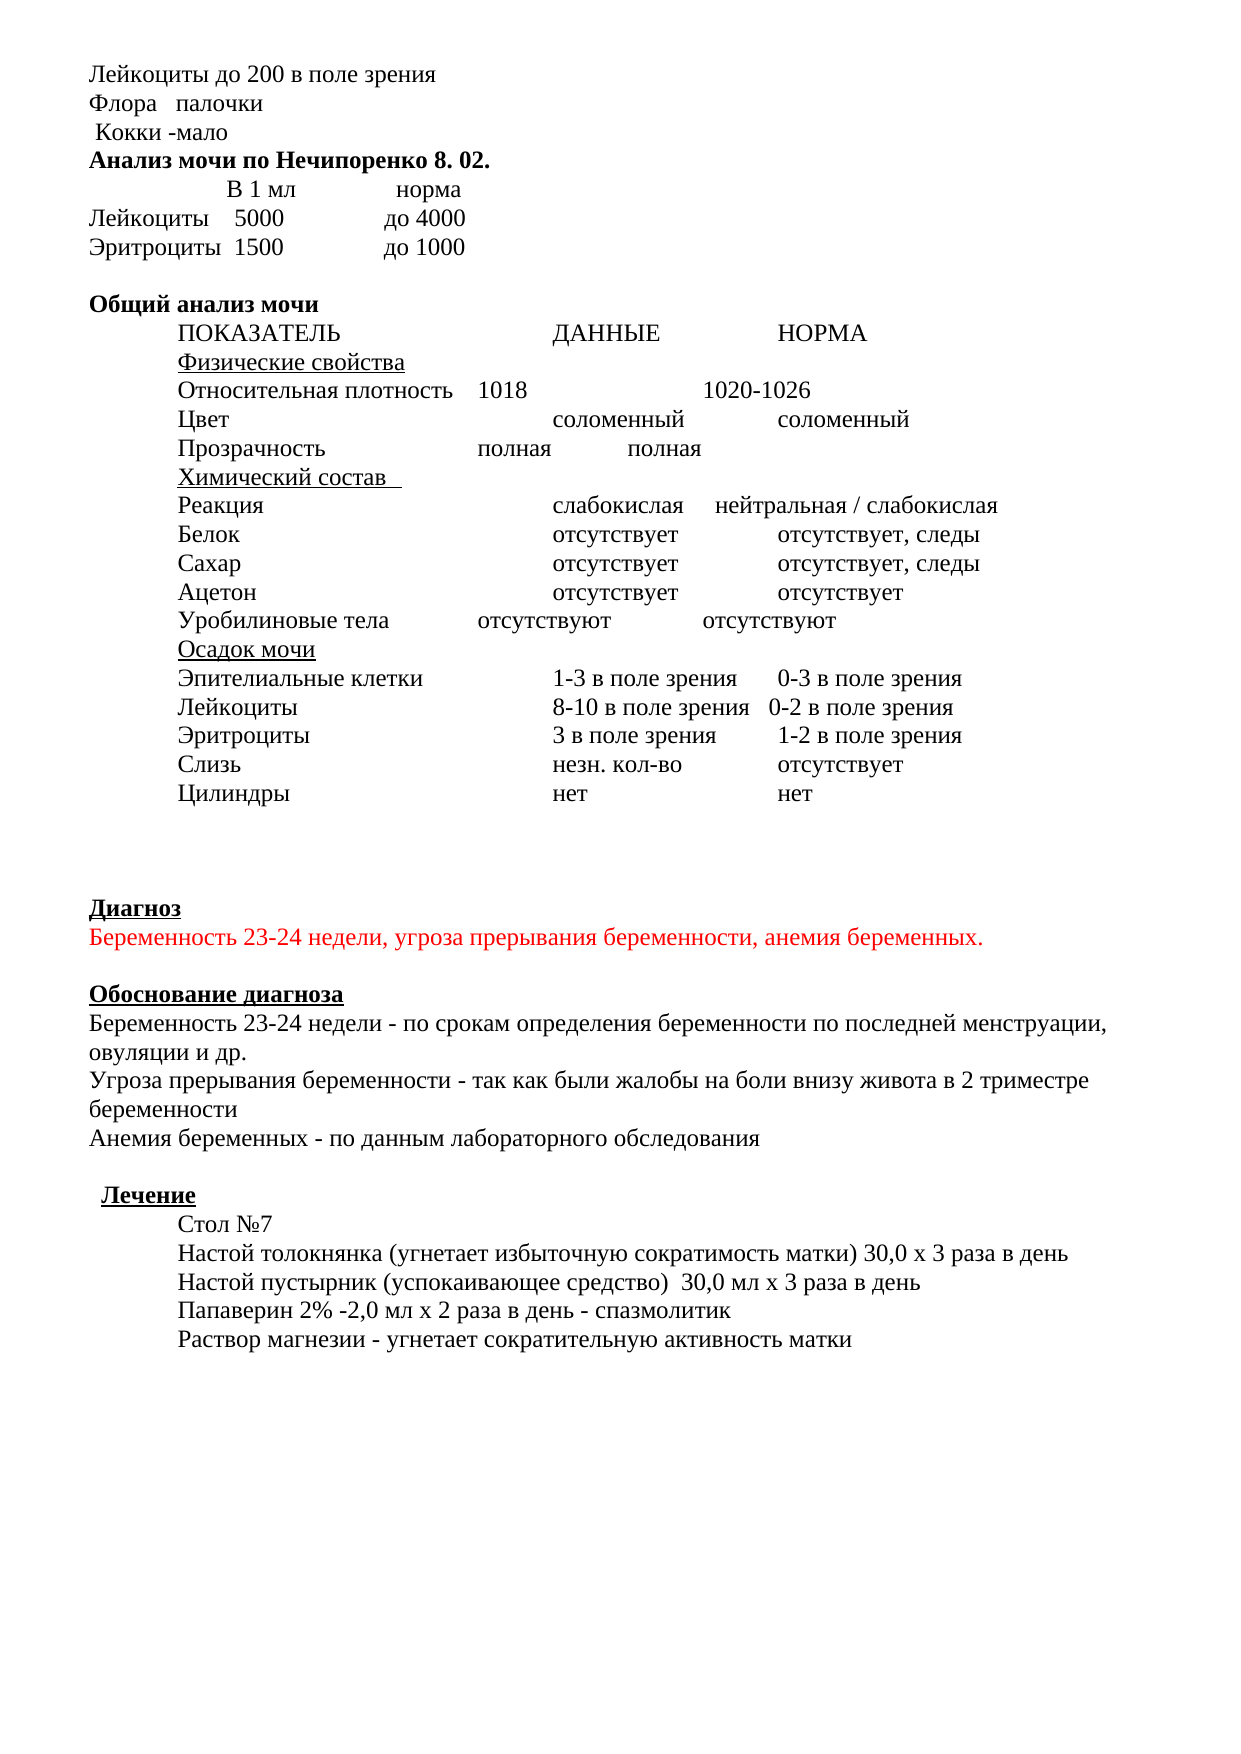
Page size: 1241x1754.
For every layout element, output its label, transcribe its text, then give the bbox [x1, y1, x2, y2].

text Ацетон отсутствует отсутствует [177, 577, 1152, 605]
text ПОКАЗАТЕЛЬ ДАННЫЕ НОРМА [177, 318, 1152, 347]
text Кокки -мало [88, 117, 1152, 145]
text Белок отсутствует отсутствует, следы [177, 519, 1152, 548]
subtitle Обоснование диагноза [88, 979, 1152, 1008]
text Анализ мочи по Нечипоренко 8. 02. [88, 145, 1152, 174]
text Беременность 23-24 недели - по срокам определения беременности по последней менструации, овуляции и др. [88, 1008, 1152, 1065]
text Цилиндры нет нет [177, 778, 1152, 807]
text Лечение [88, 1180, 1152, 1209]
text Уробилиновые тела отсутствуют отсутствуют [177, 605, 1152, 634]
text В 1 мл норма [88, 174, 1152, 203]
text Угроза прерывания беременности - так как были жалобы на боли внизу живота в 2 триместре беременности [88, 1065, 1152, 1123]
text Слизь незн. кол-во отсутствует [177, 749, 1152, 778]
text Папаверин 2% -2,0 мл х 2 раза в день - спазмолитик [177, 1295, 1096, 1324]
text Беременность 23-24 недели, угроза прерывания беременности, анемия беременных. [88, 922, 1152, 950]
subtitle Общий анализ мочи [88, 289, 1152, 318]
text Анемия беременных - по данным лабораторного обследования [88, 1123, 1152, 1152]
text Флора палочки [88, 88, 1152, 117]
text Осадок мочи [177, 634, 1152, 663]
text Эритроциты 1500 до 1000 [88, 232, 1152, 260]
text Физические свойства [177, 347, 1152, 375]
text Эритроциты 3 в поле зрения 1-2 в поле зрения [177, 720, 1152, 749]
text Лейкоциты 8-10 в поле зрения 0-2 в поле зрения [177, 692, 1152, 720]
text Лейкоциты 5000 до 4000 [88, 203, 1152, 232]
text Относительная плотность 1018 1020-1026 [177, 375, 1152, 404]
text Стол №7 [177, 1209, 1096, 1238]
text Настой пустырник (успокаивающее средство) 30,0 мл х 3 раза в день [177, 1267, 1096, 1295]
text Прозрачность полная полная [177, 433, 1152, 462]
subtitle Диагноз [88, 893, 1152, 922]
text Химический состав [177, 462, 1152, 490]
text Сахар отсутствует отсутствует, следы [177, 548, 1152, 577]
text Цвет соломенный соломенный [177, 404, 1152, 433]
text Реакция слабокислая нейтральная / слабокислая [177, 490, 1152, 519]
text Эпителиальные клетки 1-3 в поле зрения 0-3 в поле зрения [177, 663, 1152, 692]
text Раствор магнезии - угнетает сократительную активность матки [177, 1324, 1096, 1353]
text Настой толокнянка (угнетает избыточную сократимость матки) 30,0 х 3 раза в день [177, 1238, 1096, 1267]
text Лейкоциты до 200 в поле зрения [88, 59, 1152, 88]
